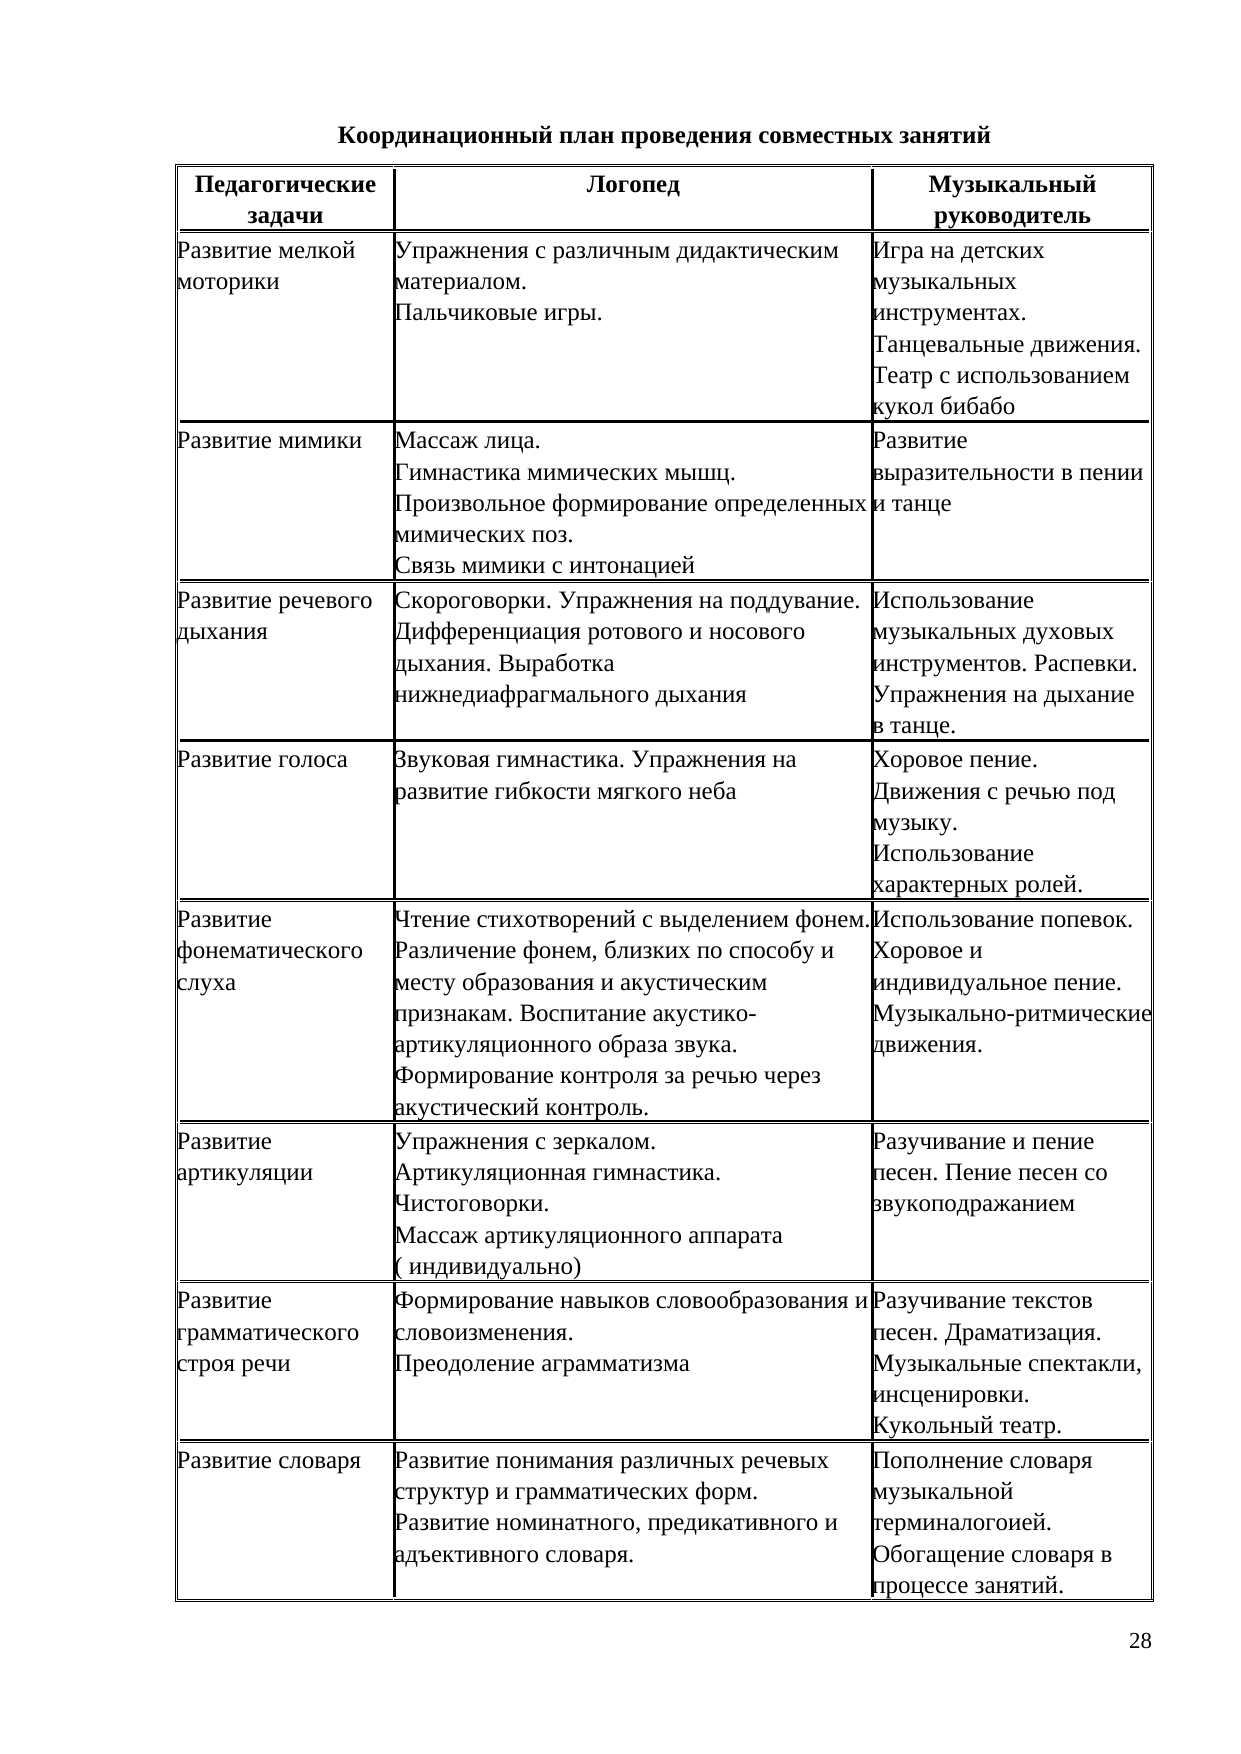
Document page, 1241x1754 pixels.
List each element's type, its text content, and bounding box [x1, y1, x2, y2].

table_cell Развитие речевого дыхания [178, 579, 393, 739]
table_cell Использование музыкальных духовых инструментов. Распевки. Упражнения на дыхание в танце. [874, 579, 1151, 739]
table_cell Развитие грамматического строя речи [176, 1280, 394, 1439]
table_cell Использование попевок. Хоровое и индивидуальное пение. Музыкально-ритмические движения. [874, 898, 1151, 1120]
text Координационный план проведения совместных занятий [177, 118, 1152, 149]
table_cell Развитие понимания различных речевых структур и грамматических форм. Развитие номинатного, предикативного и адъективного словаря. [394, 1443, 872, 1599]
table_cell Массаж лица. Гимнастика мимических мышц. Произвольное формирование определенных мимических поз. Связь мимики с интонацией [396, 423, 871, 579]
table_cell Упражнения с различным дидактическим материалом. Пальчиковые игры. [396, 233, 871, 420]
table_cell Развитие словаря [178, 1439, 394, 1599]
table_cell Развитие мимики [178, 420, 393, 579]
table_cell Игра на детских музыкальных инструментах. Танцевальные движения. Театр с использованием кукол бибабо [874, 229, 1151, 420]
table_cell Развитие артикуляции [178, 1120, 393, 1280]
table_cell Упражнения с зеркалом. Артикуляционная гимнастика. Чистоговорки. Массаж артикуляционного аппарата ( индивидуально) [396, 1124, 871, 1280]
table_cell Развитие выразительности в пении и танце [874, 420, 1151, 579]
table_cell Разучивание и пение песен. Пение песен со звукоподражанием [874, 1120, 1151, 1280]
table_cell Развитие мелкой моторики [178, 229, 393, 420]
table_cell Развитие голоса [178, 739, 393, 898]
table_cell Формирование навыков словообразования и словоизменения. Преодоление аграмматизма [396, 1283, 871, 1439]
table_cell Разучивание текстов песен. Драматизация. Музыкальные спектакли, инсценировки. Кукольный театр. [872, 1280, 1152, 1439]
table_cell Скороговорки. Упражнения на поддувание. Дифференциация ротового и носового дыхания. Выработка нижнедиафрагмального дыхания [396, 583, 871, 739]
table_header Музыкальный руководитель [872, 167, 1151, 229]
table_cell Развитие фонематического слуха [178, 898, 393, 1120]
table_cell Пополнение словаря музыкальной терминалогоией. Обогащение словаря в процессе занятий. [872, 1439, 1151, 1599]
table_cell Звуковая гимнастика. Упражнения на развитие гибкости мягкого неба [396, 742, 871, 898]
table_cell Хоровое пение. Движения с речью под музыку. Использование характерных ролей. [874, 739, 1151, 898]
table_header Педагогические задачи [178, 165, 394, 229]
table_cell Чтение стихотворений с выделением фонем. Различение фонем, близких по способу и месту образования и акустическим признакам. Воспитание акустико-артикуляционного образа звука. Формирование контроля за речью через акустический контроль. [396, 902, 871, 1120]
table_header Логопед [394, 165, 872, 229]
